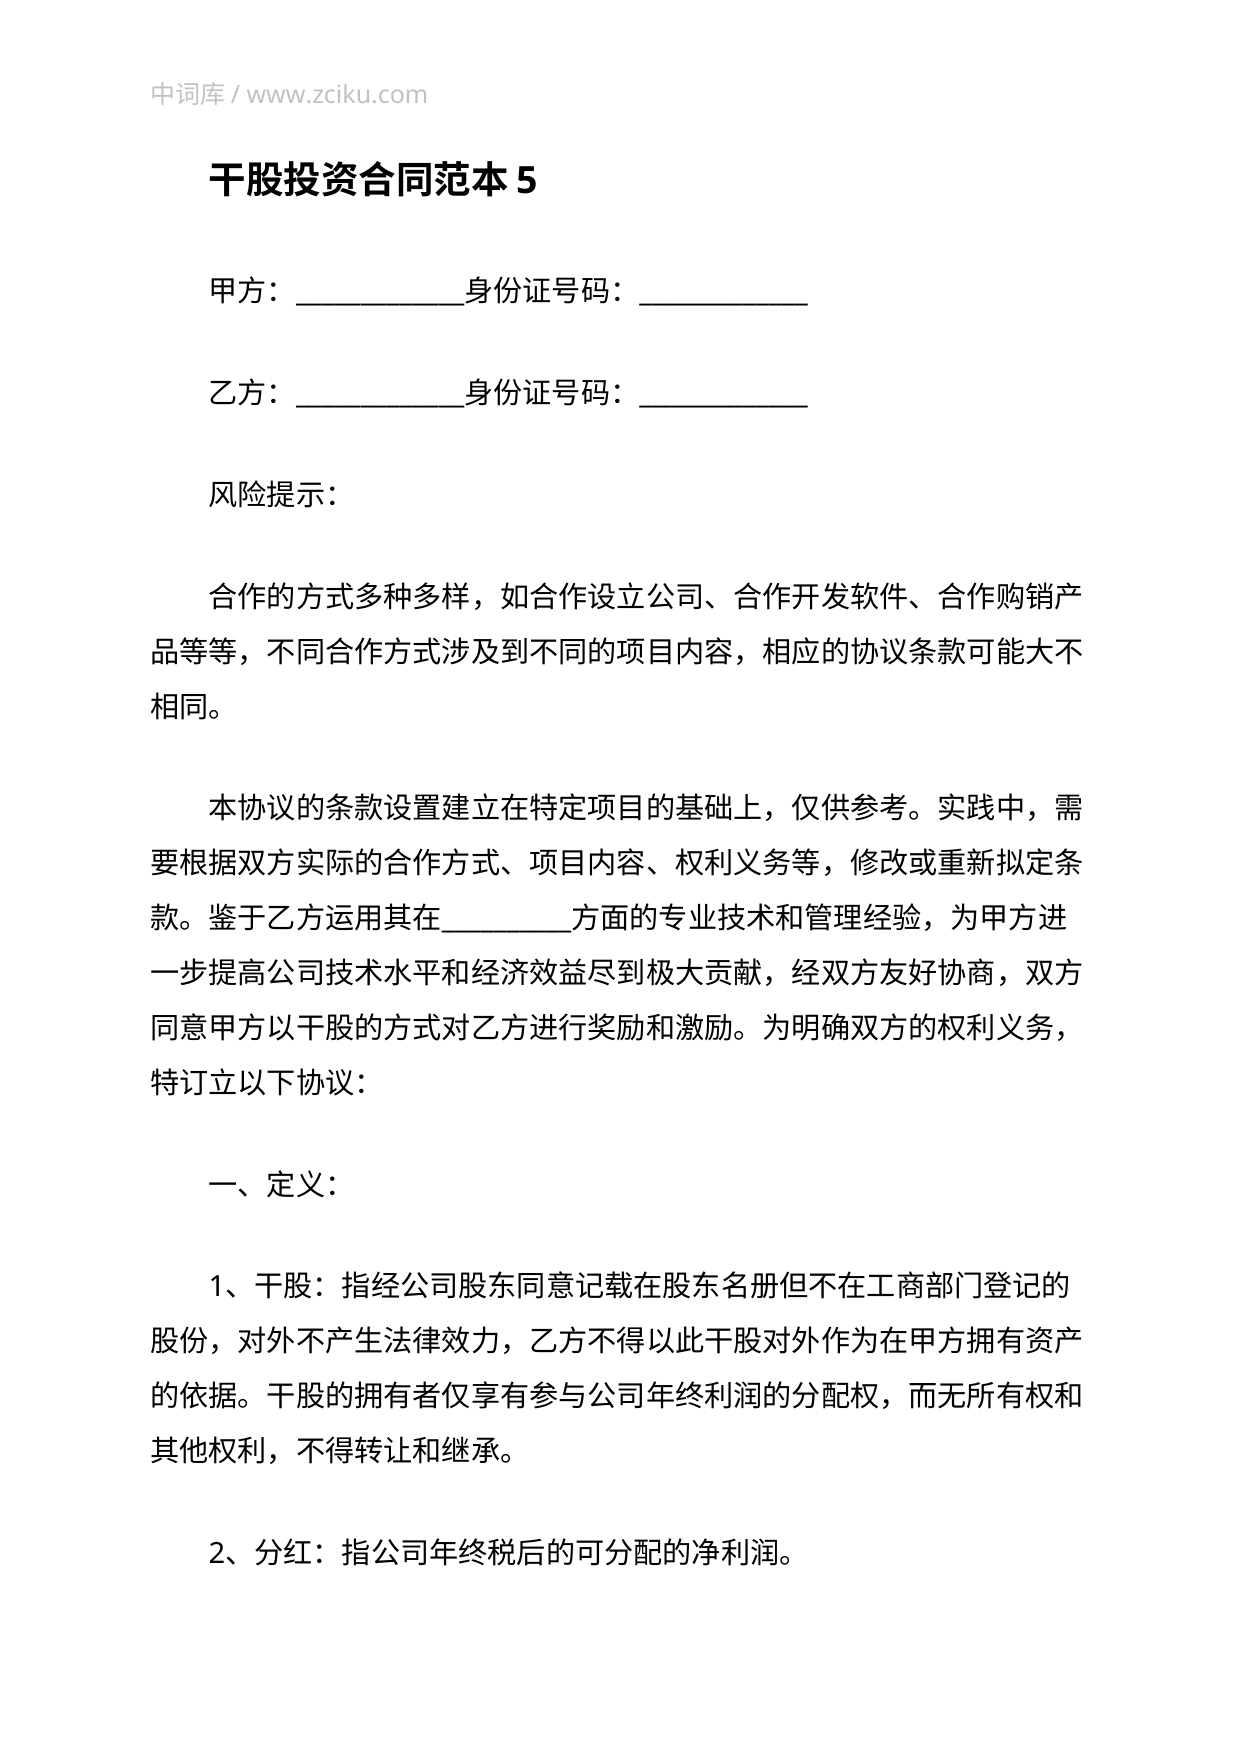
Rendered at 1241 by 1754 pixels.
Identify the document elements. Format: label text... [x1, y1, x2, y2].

text 1、干股：指经公司股东同意记载在股东名册但不在工商部门登记的股份，对外不产生法律效力，乙方不得以此干股对外作为在甲方拥有资产的依据。干股的拥有者仅享有参与公司年终利润的分配权，而无所有权和其他权利，不得转让和继承。 [150, 1263, 1090, 1470]
text 风险提示： [150, 472, 1090, 514]
text 本协议的条款设置建立在特定项目的基础上，仅供参考。实践中，需要根据双方实际的合作方式、项目内容、权利义务等，修改或重新拟定条款。鉴于乙方运用其在__________方面的专业技术和管理经验，为甲方进一步提高公司技术水平和经济效益尽到极大贡献，经双方友好协商，双方同意甲方以干股的方式对乙方进行奖励和激励。为明确双方的权利义务，特订立以下协议： [150, 785, 1090, 1102]
text 一、定义： [150, 1161, 1090, 1203]
text 甲方：_____________身份证号码：_____________ [150, 268, 1090, 310]
text 合作的方式多种多样，如合作设立公司、合作开发软件、合作购销产品等等，不同合作方式涉及到不同的项目内容，相应的协议条款可能大不相同。 [150, 573, 1090, 725]
text 2、分红：指公司年终税后的可分配的净利润。 [150, 1529, 1090, 1572]
text 干股投资合同范本5 [150, 150, 1090, 204]
text 乙方：_____________身份证号码：_____________ [150, 369, 1090, 412]
